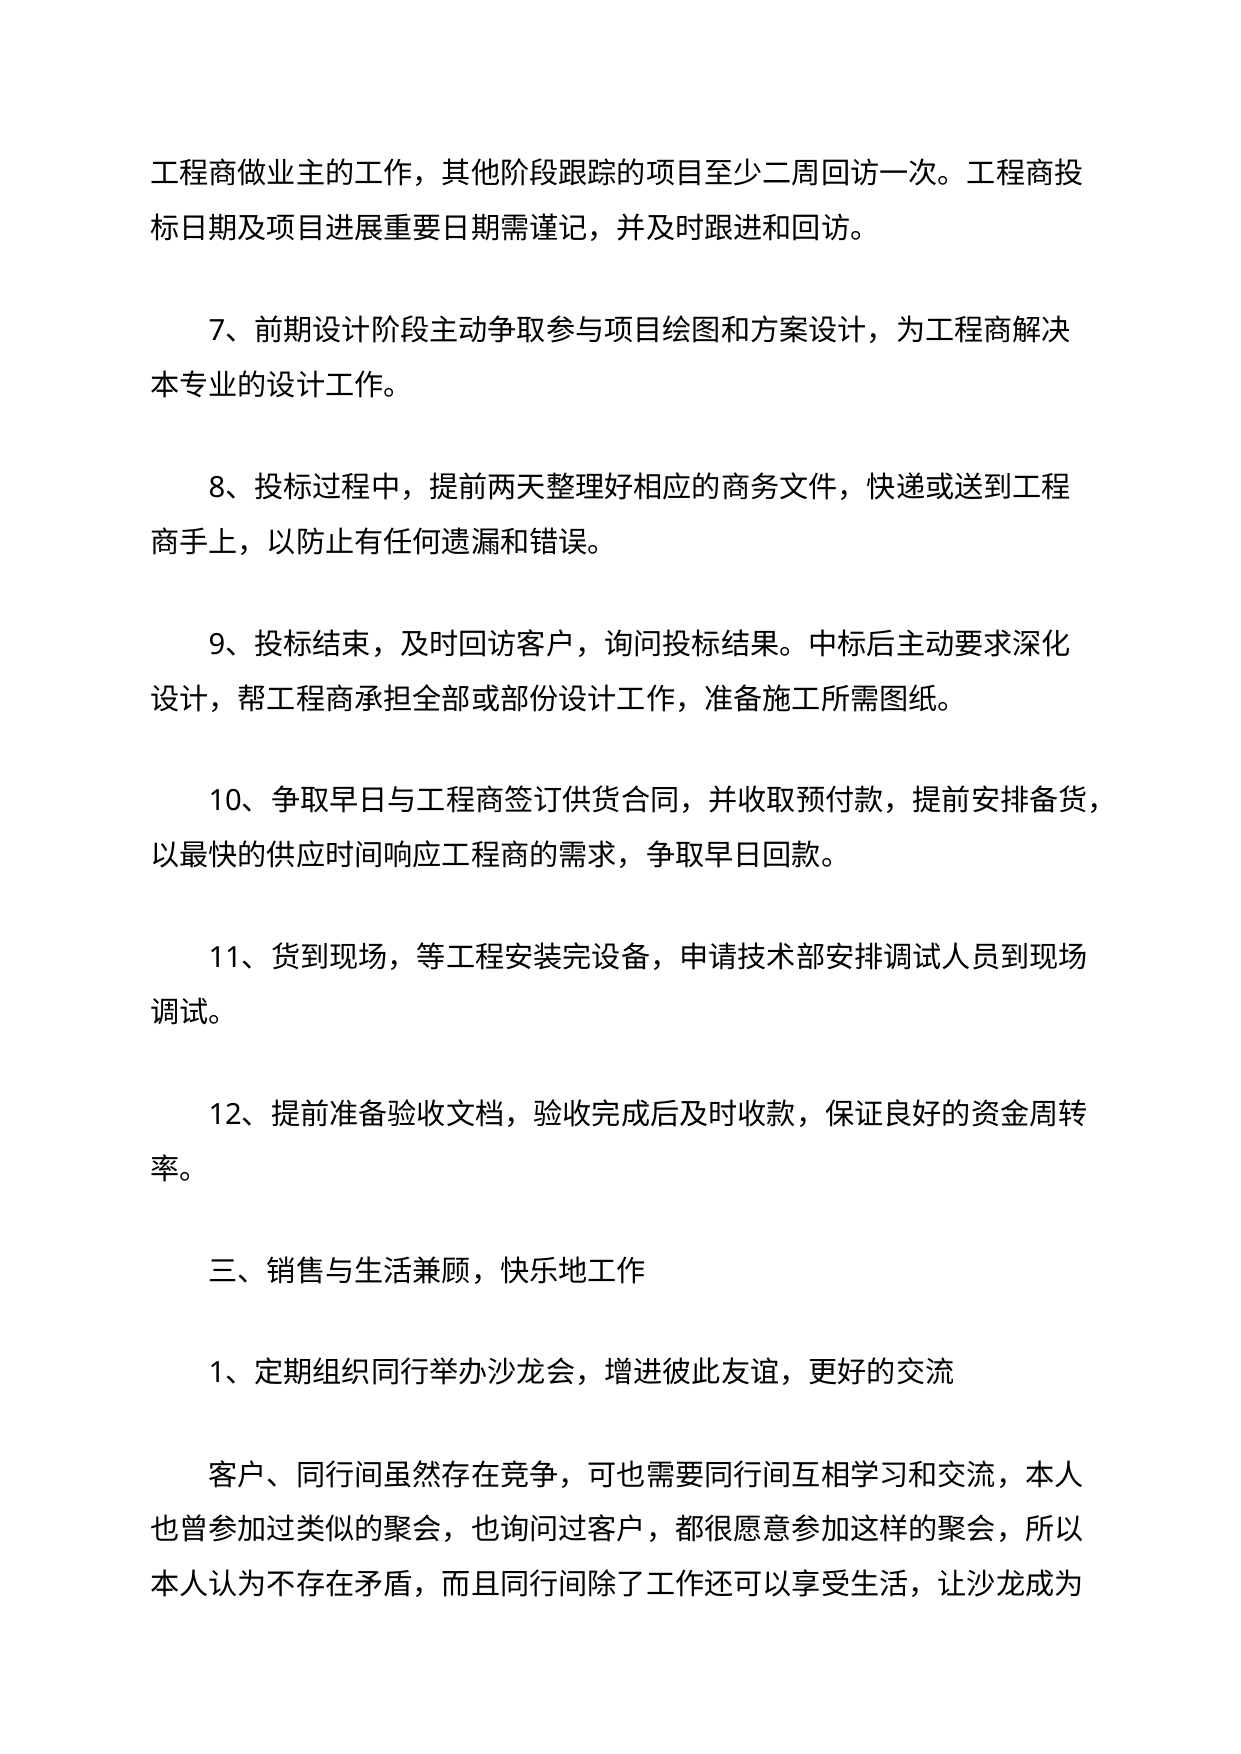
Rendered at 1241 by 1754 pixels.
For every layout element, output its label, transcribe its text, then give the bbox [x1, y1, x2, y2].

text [150, 1451, 1090, 1603]
text 11、货到现场，等工程安装完设备，申请技术部安排调试人员到现场调试。 [150, 934, 1090, 1031]
text 1、定期组织同行举办沙龙会，增进彼此友谊，更好的交流 [150, 1349, 1090, 1391]
text 7、前期设计阶段主动争取参与项目绘图和方案设计，为工程商解决本专业的设计工作。 [150, 307, 1090, 404]
text 三、销售与生活兼顾，快乐地工作 [150, 1247, 1090, 1289]
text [150, 150, 1090, 247]
text 12、提前准备验收文档，验收完成后及时收款，保证良好的资金周转率。 [150, 1091, 1090, 1188]
text 10、争取早日与工程商签订供货合同，并收取预付款，提前安排备货，以最快的供应时间响应工程商的需求，争取早日回款。 [150, 777, 1090, 874]
text 8、投标过程中，提前两天整理好相应的商务文件，快递或送到工程商手上，以防止有任何遗漏和错误。 [150, 463, 1090, 561]
text 9、投标结束，及时回访客户，询问投标结果。中标后主动要求深化设计，帮工程商承担全部或部份设计工作，准备施工所需图纸。 [150, 620, 1090, 717]
